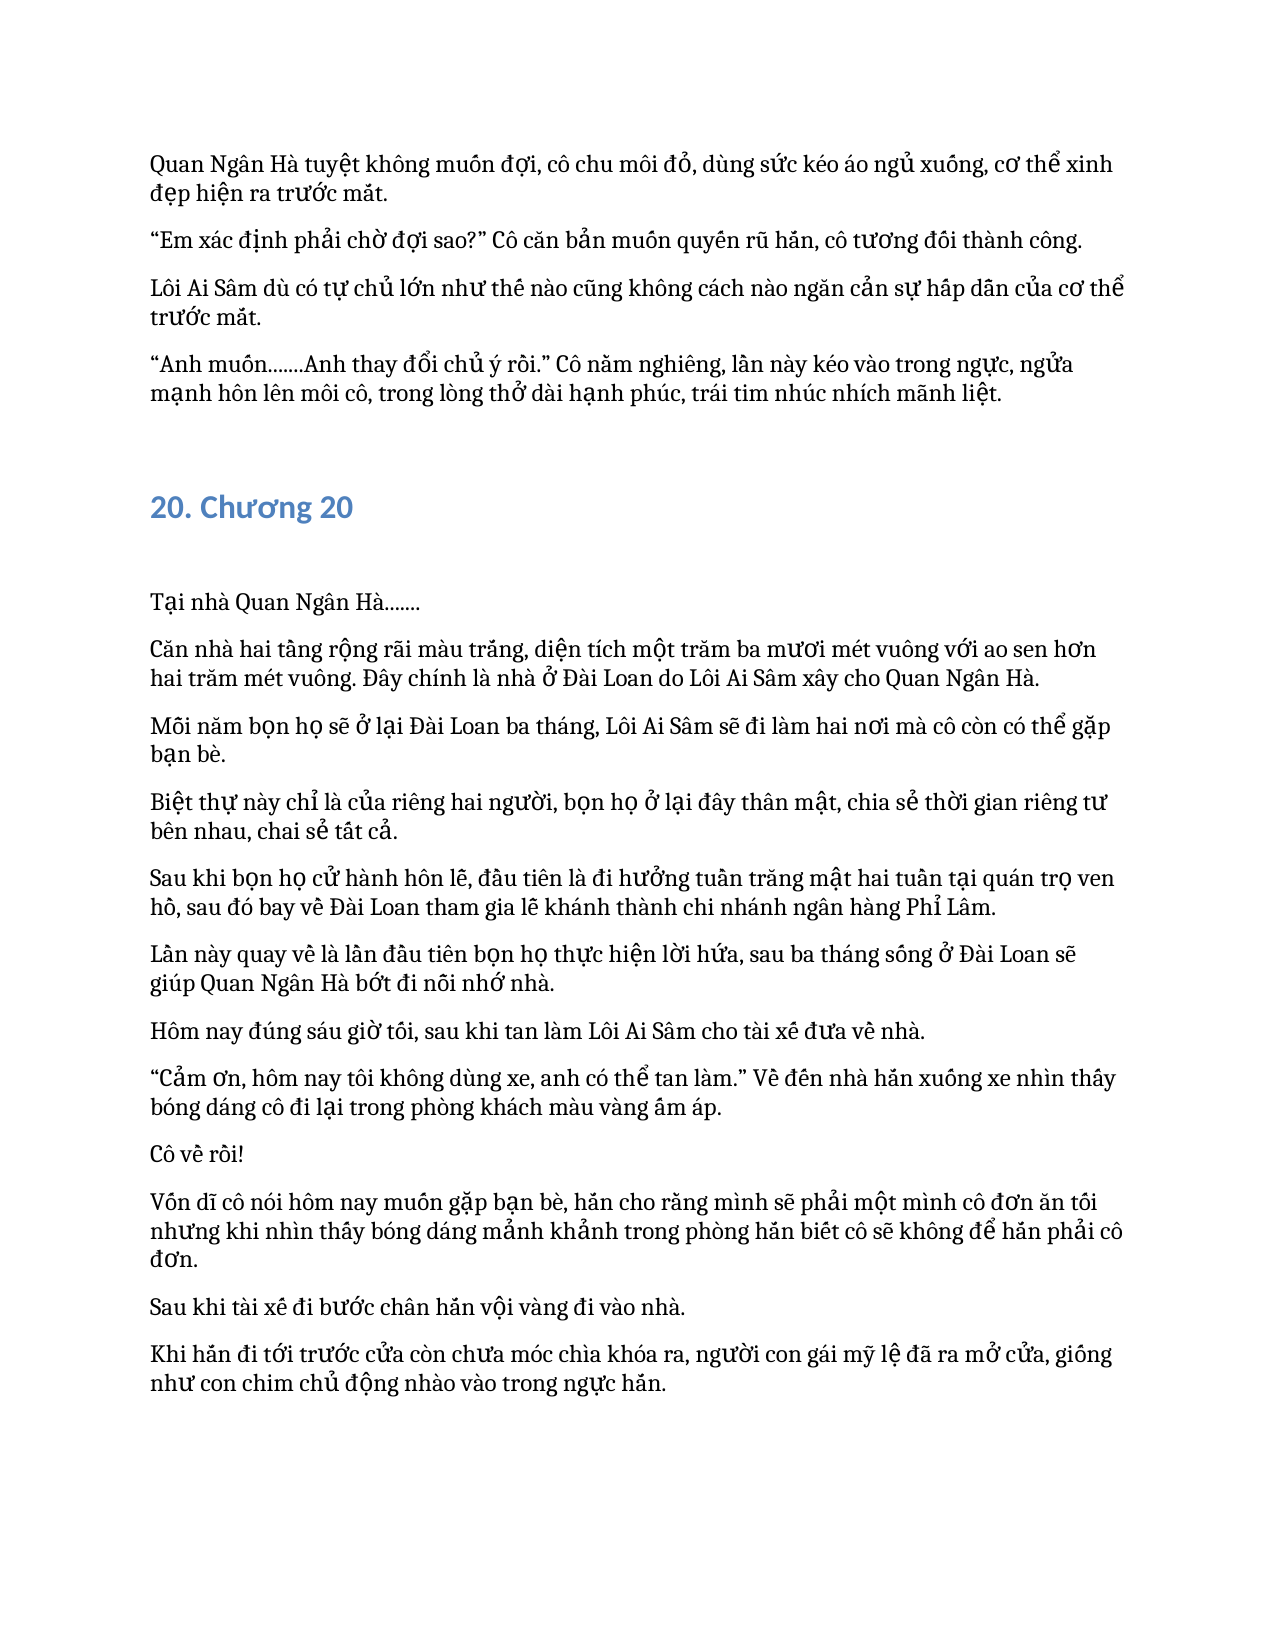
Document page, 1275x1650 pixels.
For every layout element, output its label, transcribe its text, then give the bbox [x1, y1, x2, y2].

text Hôm nay đúng sáu giờ tối, sau khi tan làm Lôi Ai Sâm cho tài xế đưa về nhà. [150, 1017, 1125, 1045]
text “Em xác định phải chờ đợi sao?” Cô căn bản muốn quyến rũ hắn, cô tương đối thành công. [150, 226, 1125, 255]
text Sau khi tài xế đi bước chân hắn vội vàng đi vào nhà. [150, 1293, 1125, 1322]
text Cô về rồi! [150, 1140, 1125, 1169]
text “Anh muốn.......Anh thay đổi chủ ý rồi.” Cô nằm nghiêng, lần này kéo vào trong ngực, ngửa mạnh hôn lên môi cô, trong lòng thở dài hạnh phúc, trái tim nhúc nhích mãnh liệt. [150, 350, 1125, 465]
text Quan Ngân Hà tuyệt không muốn đợi, cô chu môi đỏ, dùng sức kéo áo ngủ xuống, cơ thể xinh đẹp hiện ra trước mắt. [150, 150, 1125, 207]
text Tại nhà Quan Ngân Hà....... [150, 530, 1125, 617]
text Vốn dĩ cô nói hôm nay muốn gặp bạn bè, hắn cho rằng mình sẽ phải một mình cô đơn ăn tối nhưng khi nhìn thấy bóng dáng mảnh khảnh trong phòng hắn biết cô sẽ không để hắn phải cô đơn. [150, 1188, 1125, 1274]
subtitle 20. Chương 20 [150, 486, 1125, 527]
text Khi hắn đi tới trước cửa còn chưa móc chìa khóa ra, người con gái mỹ lệ đã ra mở cửa, giống như con chim chủ động nhào vào trong ngực hắn. [150, 1340, 1125, 1398]
text Lôi Ai Sâm dù có tự chủ lớn như thế nào cũng không cách nào ngăn cản sự hấp dẫn của cơ thể trước mắt. [150, 274, 1125, 331]
text Lần này quay về là lần đầu tiên bọn họ thực hiện lời hứa, sau ba tháng sống ở Đài Loan sẽ giúp Quan Ngân Hà bớt đi nỗi nhớ nhà. [150, 940, 1125, 998]
text Mỗi năm bọn họ sẽ ở lại Đài Loan ba tháng, Lôi Ai Sâm sẽ đi làm hai nơi mà cô còn có thể gặp bạn bè. [150, 712, 1125, 769]
text Sau khi bọn họ cử hành hôn lễ, đầu tiên là đi hưởng tuần trăng mật hai tuần tại quán trọ ven hồ, sau đó bay về Đài Loan tham gia lễ khánh thành chi nhánh ngân hàng Phỉ Lâm. [150, 864, 1125, 922]
text “Cảm ơn, hôm nay tôi không dùng xe, anh có thể tan làm.” Về đến nhà hắn xuống xe nhìn thấy bóng dáng cô đi lại trong phòng khách màu vàng ấm áp. [150, 1064, 1125, 1122]
text Biệt thự này chỉ là của riêng hai người, bọn họ ở lại đây thân mật, chia sẻ thời gian riêng tư bên nhau, chai sẻ tất cả. [150, 788, 1125, 845]
text Căn nhà hai tầng rộng rãi màu trắng, diện tích một trăm ba mươi mét vuông với ao sen hơn hai trăm mét vuông. Đây chính là nhà ở Đài Loan do Lôi Ai Sâm xây cho Quan Ngân Hà. [150, 635, 1125, 693]
